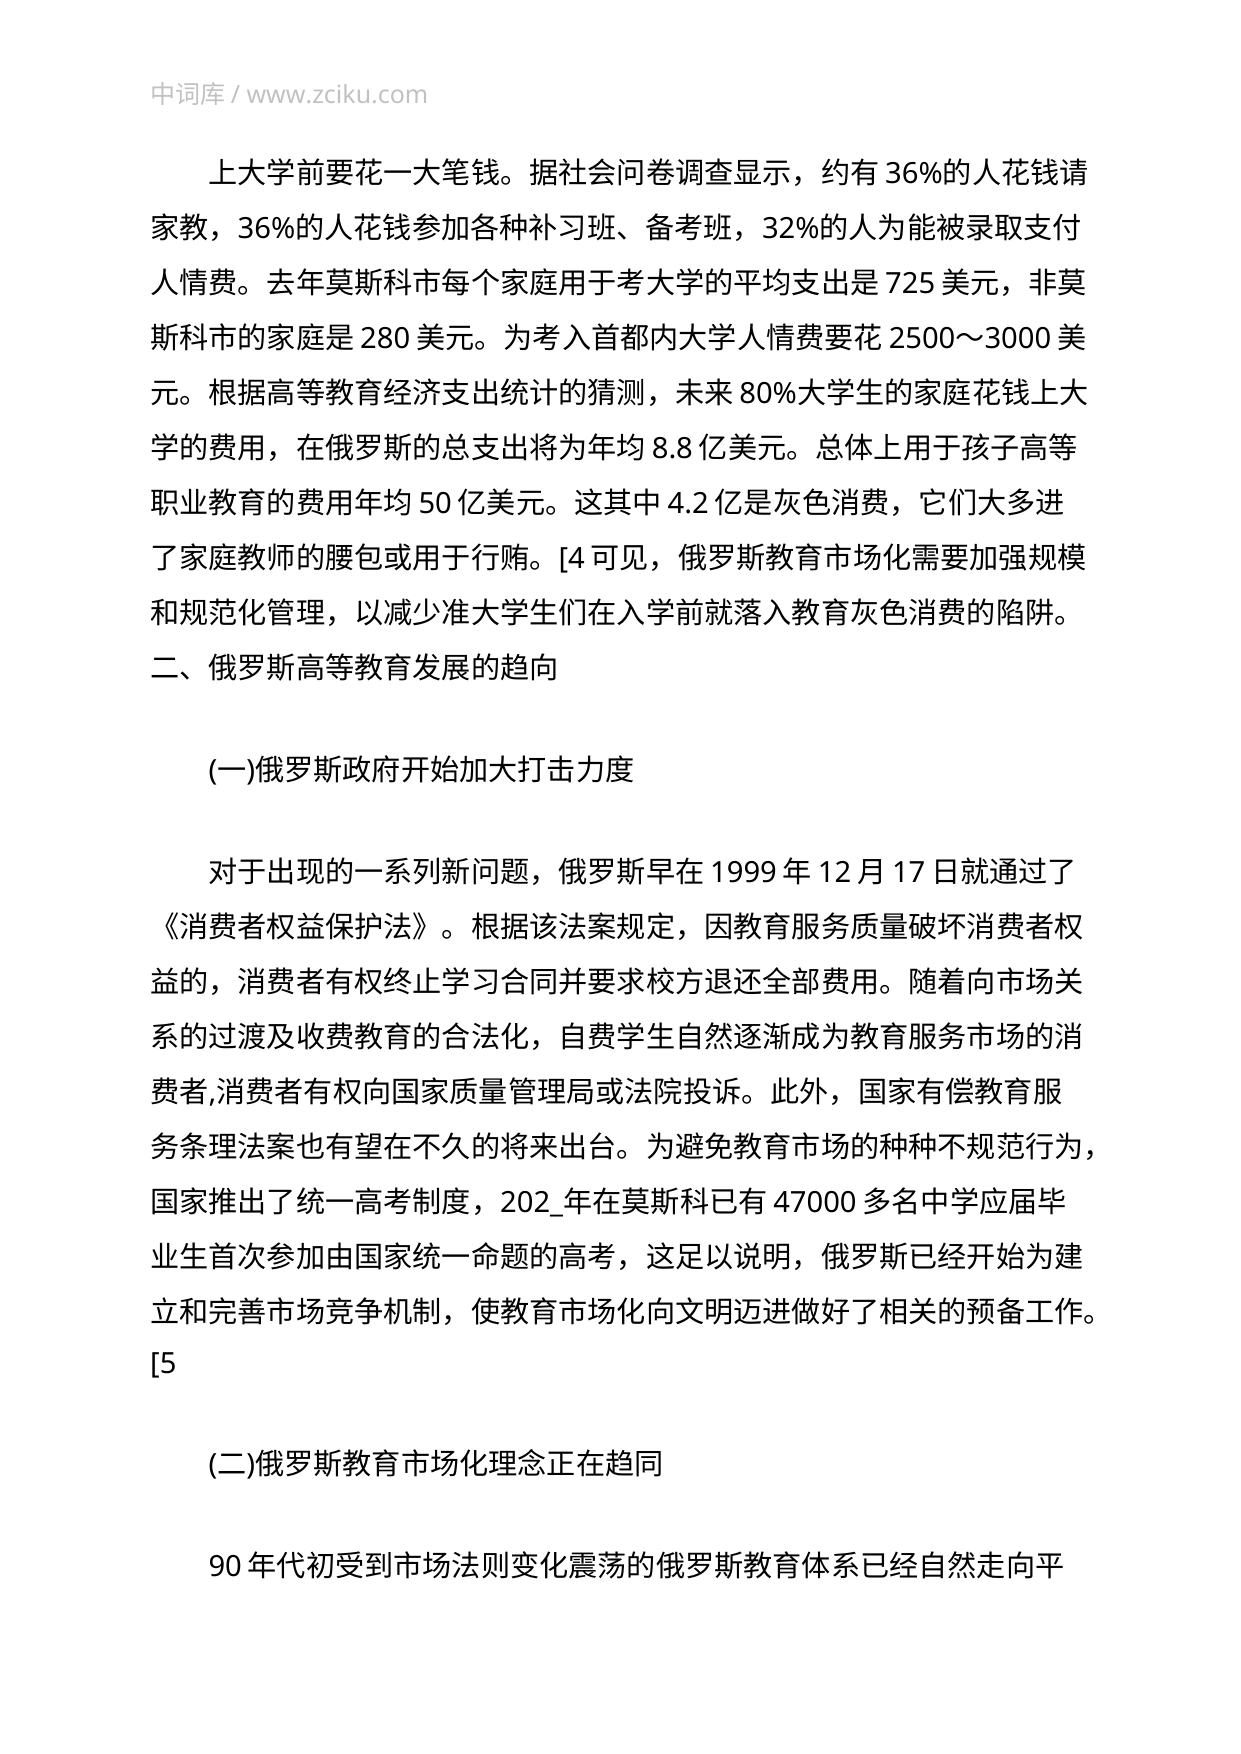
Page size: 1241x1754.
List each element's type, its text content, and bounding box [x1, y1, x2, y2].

text (一)俄罗斯政府开始加大打击力度 [150, 747, 1090, 789]
text 上大学前要花一大笔钱。据社会问卷调查显示，约有36%的人花钱请家教，36%的人花钱参加各种补习班、备考班，32%的人为能被录取支付人情费。去年莫斯科市每个家庭用于考大学的平均支出是725美元，非莫斯科市的家庭是280美元。为考入首都内大学人情费要花2500～3000美元。根据高等教育经济支出统计的猜测，未来80%大学生的家庭花钱上大学的费用，在俄罗斯的总支出将为年均8.8亿美元。总体上用于孩子高等职业教育的费用年均50亿美元。这其中4.2亿是灰色消费，它们大多进了家庭教师的腰包或用于行贿。[4可见，俄罗斯教育市场化需要加强规模和规范化管理，以减少准大学生们在入学前就落入教育灰色消费的陷阱。二、俄罗斯高等教育发展的趋向 [150, 150, 1090, 687]
text (二)俄罗斯教育市场化理念正在趋同 [150, 1441, 1090, 1483]
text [150, 1543, 1090, 1585]
text 对于出现的一系列新问题，俄罗斯早在1999年12月17日就通过了《消费者权益保护法》。根据该法案规定，因教育服务质量破坏消费者权益的，消费者有权终止学习合同并要求校方退还全部费用。随着向市场关系的过渡及收费教育的合法化，自费学生自然逐渐成为教育服务市场的消费者,消费者有权向国家质量管理局或法院投诉。此外，国家有偿教育服务条理法案也有望在不久的将来出台。为避免教育市场的种种不规范行为，国家推出了统一高考制度，202_年在莫斯科已有47000多名中学应届毕业生首次参加由国家统一命题的高考，这足以说明，俄罗斯已经开始为建立和完善市场竞争机制，使教育市场化向文明迈进做好了相关的预备工作。[5 [150, 849, 1090, 1382]
